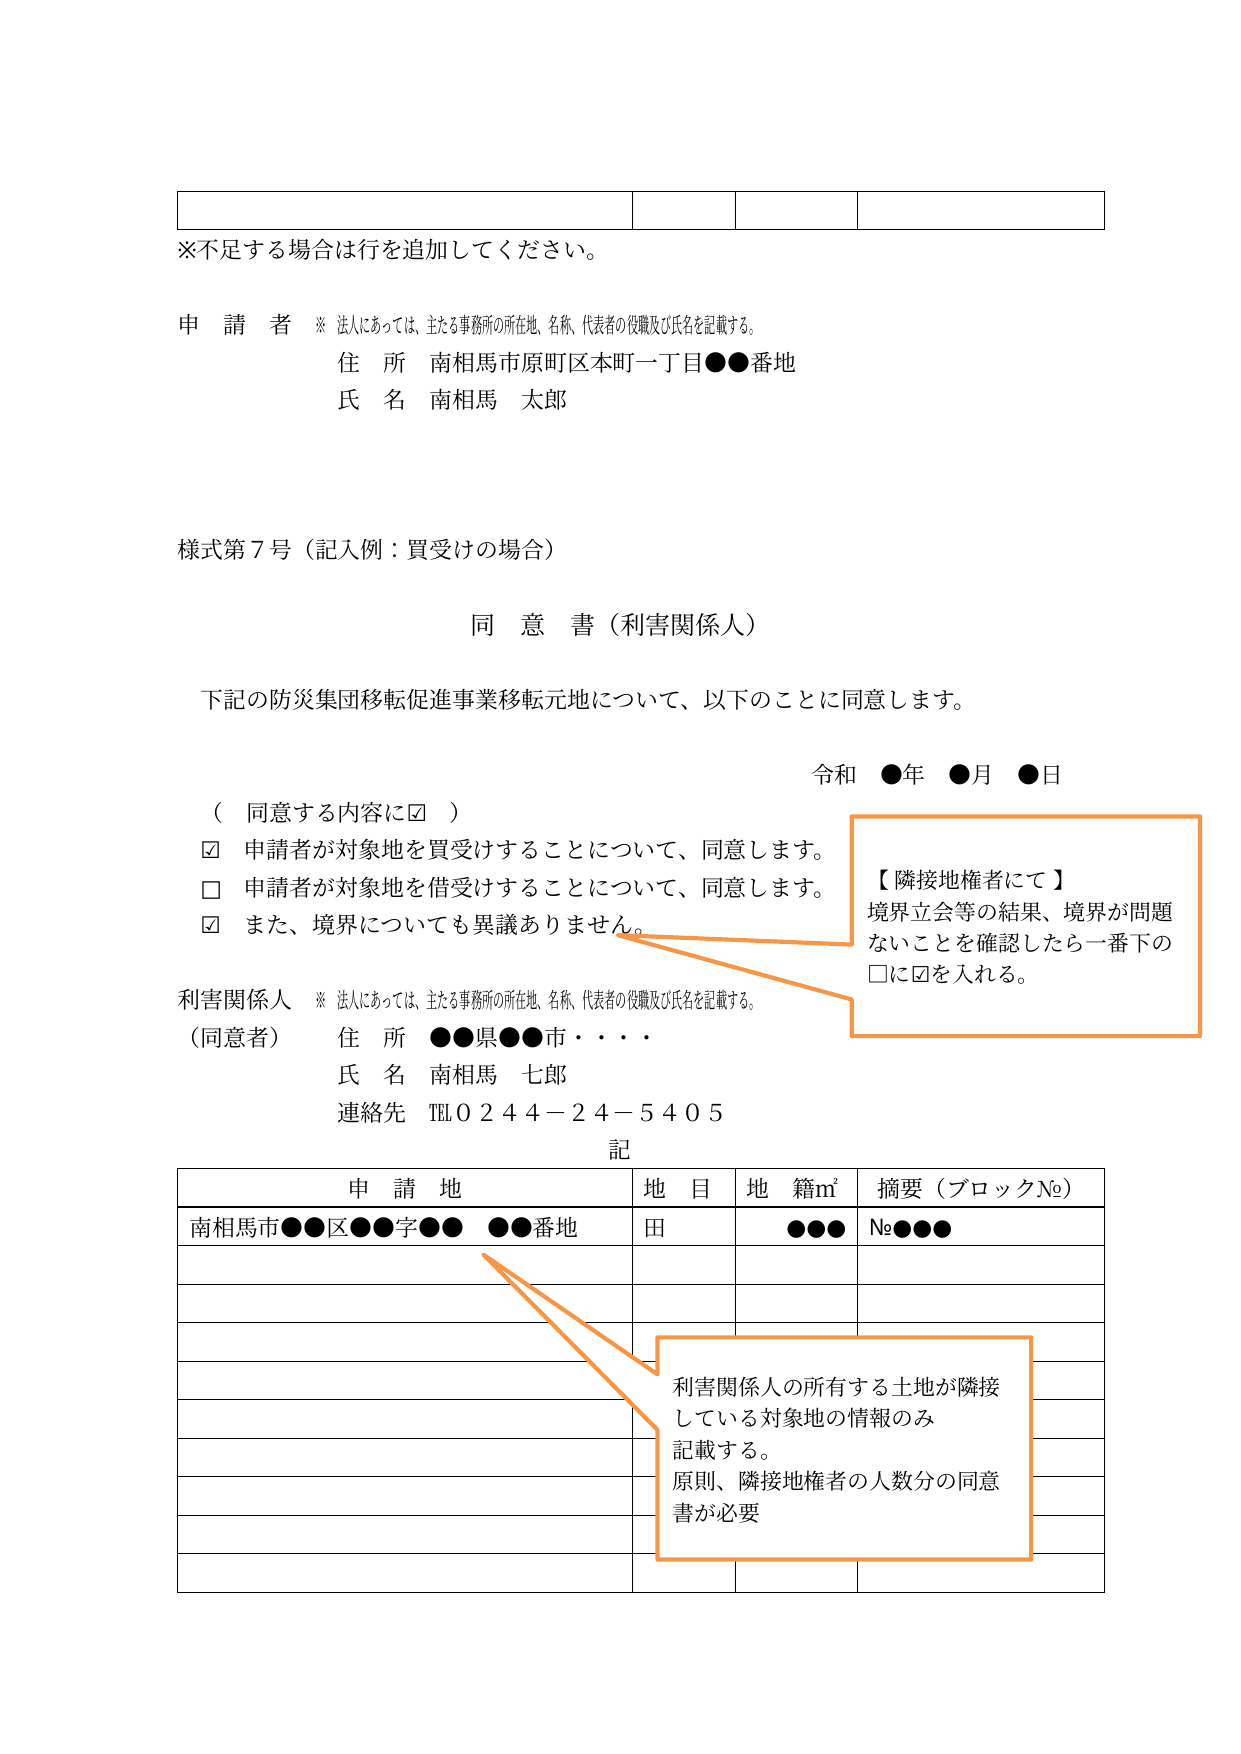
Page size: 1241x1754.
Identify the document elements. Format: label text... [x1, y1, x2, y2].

table_cell [633, 192, 735, 229]
table_cell [633, 1410, 655, 1438]
text （ 同意する内容に☑ ） [177, 793, 1063, 830]
table_cell [533, 1285, 632, 1322]
table_cell [1034, 1516, 1104, 1553]
table_cell ●●● [736, 1208, 857, 1245]
table_cell [633, 1516, 655, 1553]
table_cell [178, 1477, 632, 1515]
table_header 申 請 地 [178, 1169, 632, 1206]
table_cell [736, 1246, 857, 1283]
table_cell [1034, 1362, 1104, 1399]
table_cell [633, 1246, 735, 1283]
table_cell [633, 1285, 735, 1322]
table_cell [178, 192, 632, 229]
text 様式第７号（記入例：買受けの場合） [177, 530, 1063, 568]
table_cell [178, 1285, 546, 1322]
text （同意者） 住 所 ●●県●●市・・・・ [177, 1018, 1063, 1055]
table_cell [736, 192, 857, 229]
text 氏 名 南相馬 七郎 [177, 1055, 1063, 1093]
table_cell [178, 1554, 632, 1592]
table_cell [1034, 1439, 1104, 1476]
table_cell [1034, 1477, 1104, 1515]
table_cell [633, 1323, 735, 1361]
list 申請者が対象地を借受けすることについて、同意します。 [200, 868, 849, 905]
table_cell [178, 1246, 632, 1283]
table_cell [645, 1362, 655, 1369]
table_cell [736, 1562, 857, 1592]
table_cell [178, 1400, 632, 1438]
table_cell [178, 1439, 632, 1476]
table_cell [178, 1516, 632, 1553]
table_cell [178, 1323, 585, 1361]
table_cell [858, 192, 1104, 229]
table_cell [633, 1439, 655, 1476]
text 申 請 者 ※ 法人にあっては、主たる事務所の所在地、名称、代表者の役職及び氏名を記載する。 [177, 305, 1063, 343]
table_cell [588, 1323, 632, 1353]
table_cell [633, 1477, 655, 1515]
table_cell [1034, 1400, 1104, 1438]
table_cell [736, 1323, 857, 1335]
text 氏 名 南相馬 太郎 [177, 380, 1063, 418]
text 令和 ●年 ●月 ●日 [177, 755, 1063, 793]
text 連絡先 ℡０２４４－２４－５４０５ [177, 1093, 1063, 1130]
text 利害関係人 ※ 法人にあっては、主たる事務所の所在地、名称、代表者の役職及び氏名を記載する。 [177, 980, 849, 1018]
table_cell [736, 1285, 857, 1322]
subtitle 記 [177, 1130, 1063, 1168]
table_cell [858, 1323, 1104, 1361]
text ☑ また、境界についても異議ありません。 [200, 905, 849, 943]
text ☑ 申請者が対象地を買受けすることについて、同意します。 [177, 830, 849, 868]
text 同 意 書（利害関係人） [177, 605, 1063, 643]
table_cell [858, 1554, 1104, 1592]
table_cell 南相馬市●●区●●字●● ●●番地 [178, 1208, 632, 1245]
table_cell [633, 1554, 735, 1592]
text ※不足する場合は行を追加してください。 [177, 230, 1063, 268]
table_header 摘要（ブロック№） [858, 1169, 1104, 1206]
text 住 所 南相馬市原町区本町一丁目●●番地 [177, 343, 1063, 380]
table_cell [858, 1285, 1104, 1322]
table_header 地 目 [633, 1169, 735, 1206]
table_cell [858, 1246, 1104, 1283]
table_cell №●●● [858, 1208, 1104, 1245]
table_cell 田 [633, 1208, 735, 1245]
text 下記の防災集団移転促進事業移転元地について、以下のことに同意します。 [177, 680, 1063, 718]
table_header 地 籍㎡ [736, 1169, 857, 1206]
table_cell [178, 1362, 622, 1399]
